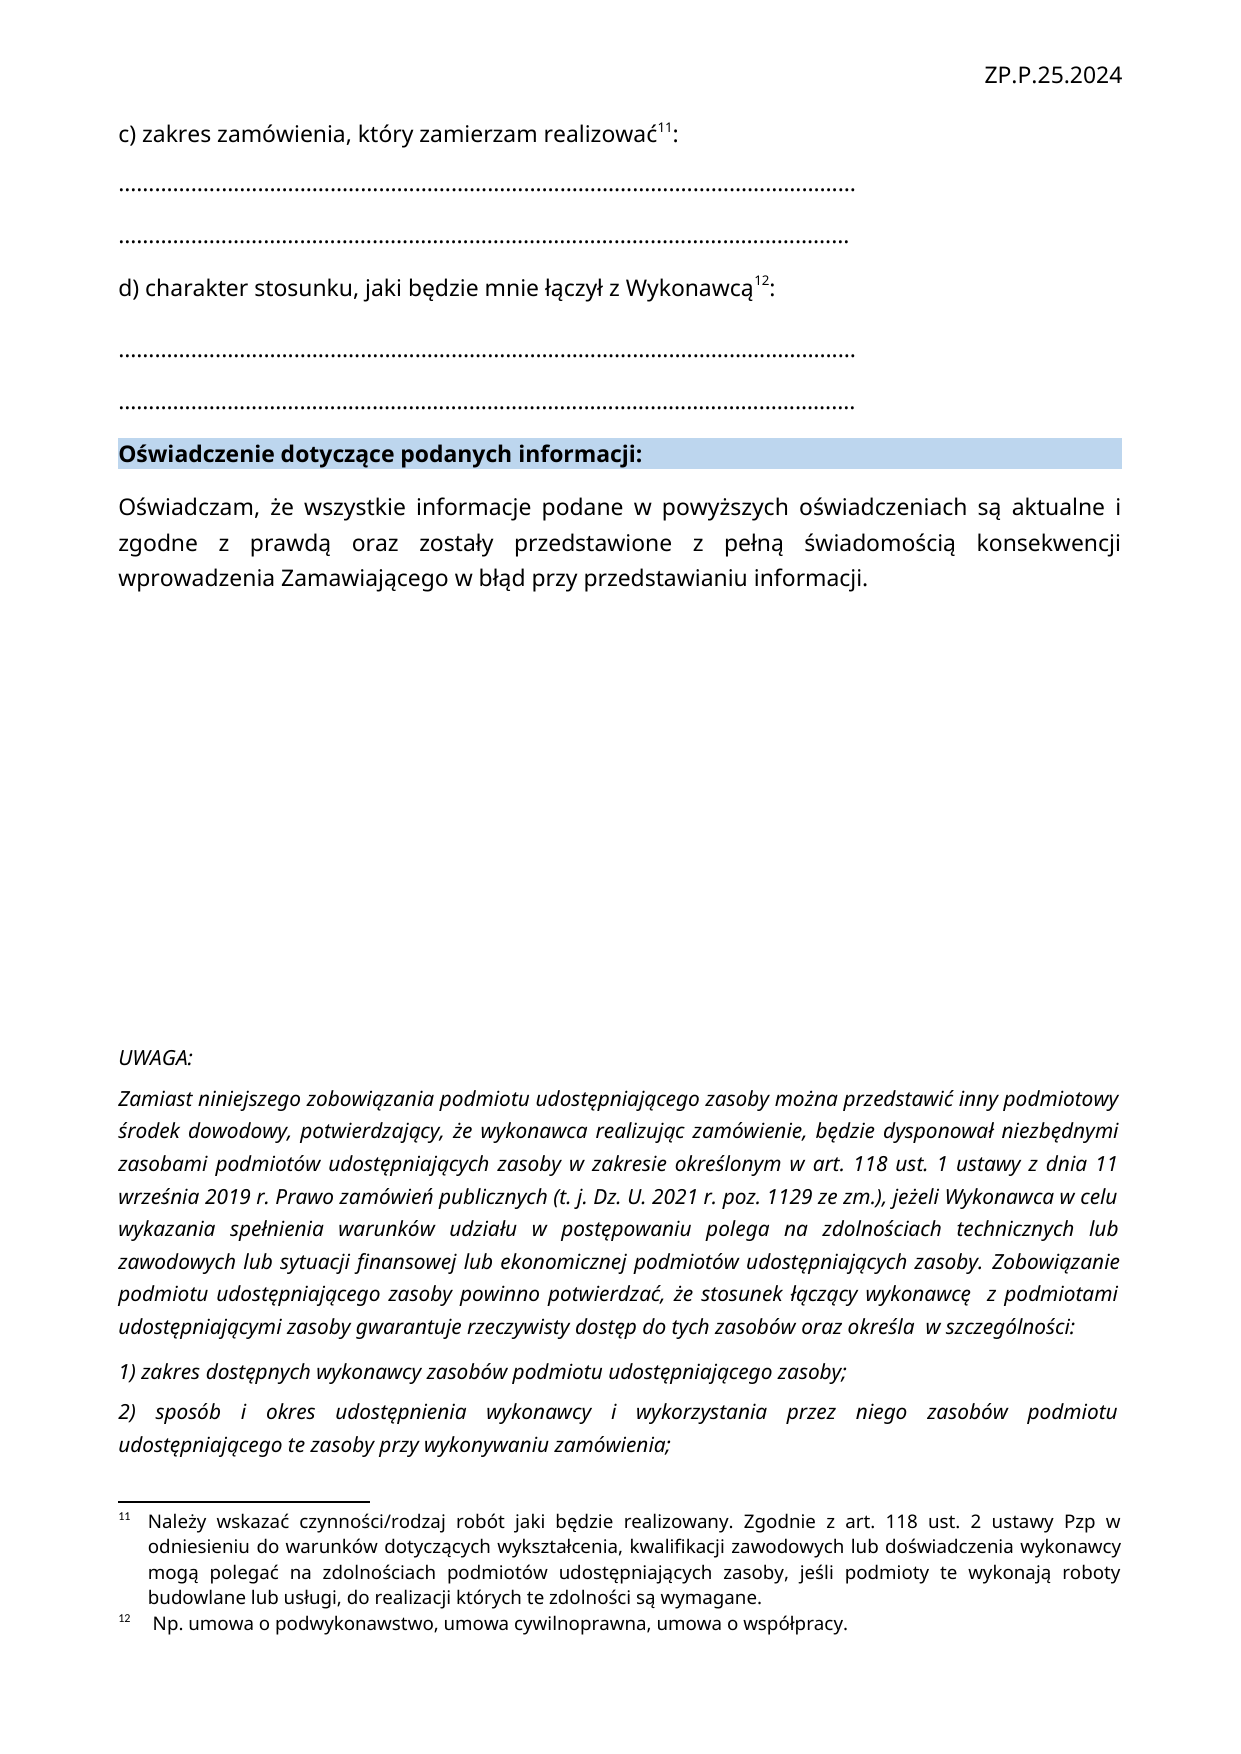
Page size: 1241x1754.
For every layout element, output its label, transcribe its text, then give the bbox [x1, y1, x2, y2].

text Zamiast niniejszego zobowiązania podmiotu udostępniającego zasoby można przedstawić inny podmiotowy środek dowodowy, potwierdzający, że wykonawca realizując zamówienie, będzie dysponował niezbędnymi zasobami podmiotów udostępniających zasoby w zakresie określonym w art. 118 ust. 1 ustawy z dnia 11 września 2019 r. Prawo zamówień publicznych (t. j. Dz. U. 2021 r. poz. 1129 ze zm.), jeżeli Wykonawca w celu wykazania spełnienia warunków udziału w postępowaniu polega na zdolnościach technicznych lub zawodowych lub sytuacji finansowej lub ekonomicznej podmiotów udostępniających zasoby. Zobowiązanie podmiotu udostępniającego zasoby powinno potwierdzać, że stosunek łączący wykonawcę z podmiotami udostępniającymi zasoby gwarantuje rzeczywisty dostęp do tych zasobów oraz określa w szczególności: [118, 1084, 1122, 1341]
text d) charakter stosunku, jaki będzie mnie łączył z Wykonawcą: [118, 272, 1122, 303]
text ……………………………………………….…………………………………………………………. [118, 385, 1122, 417]
text ……………………………………………….………………………………………………………… [118, 219, 1122, 250]
text 1) zakres dostępnych wykonawcy zasobów podmiotu udostępniającego zasoby; [118, 1357, 1122, 1386]
text ……………..…………………..……………………………………………….……………………… [118, 333, 1122, 364]
text Oświadczam, że wszystkie informacje podane w powyższych oświadczeniach są aktualne i zgodne z prawdą oraz zostały przedstawione z pełną świadomością konsekwencji wprowadzenia Zamawiającego w błąd przy przedstawianiu informacji. [118, 491, 1122, 594]
text UWAGA: [118, 1043, 1122, 1071]
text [118, 167, 1122, 198]
text 2) sposób i okres udostępnienia wykonawcy i wykorzystania przez niego zasobów podmiotu udostępniającego te zasoby przy wykonywaniu zamówienia; [118, 1397, 1122, 1458]
text c) zakres zamówienia, który zamierzam realizować: [118, 118, 1122, 149]
text Oświadczenie dotyczące podanych informacji: [118, 438, 1122, 469]
